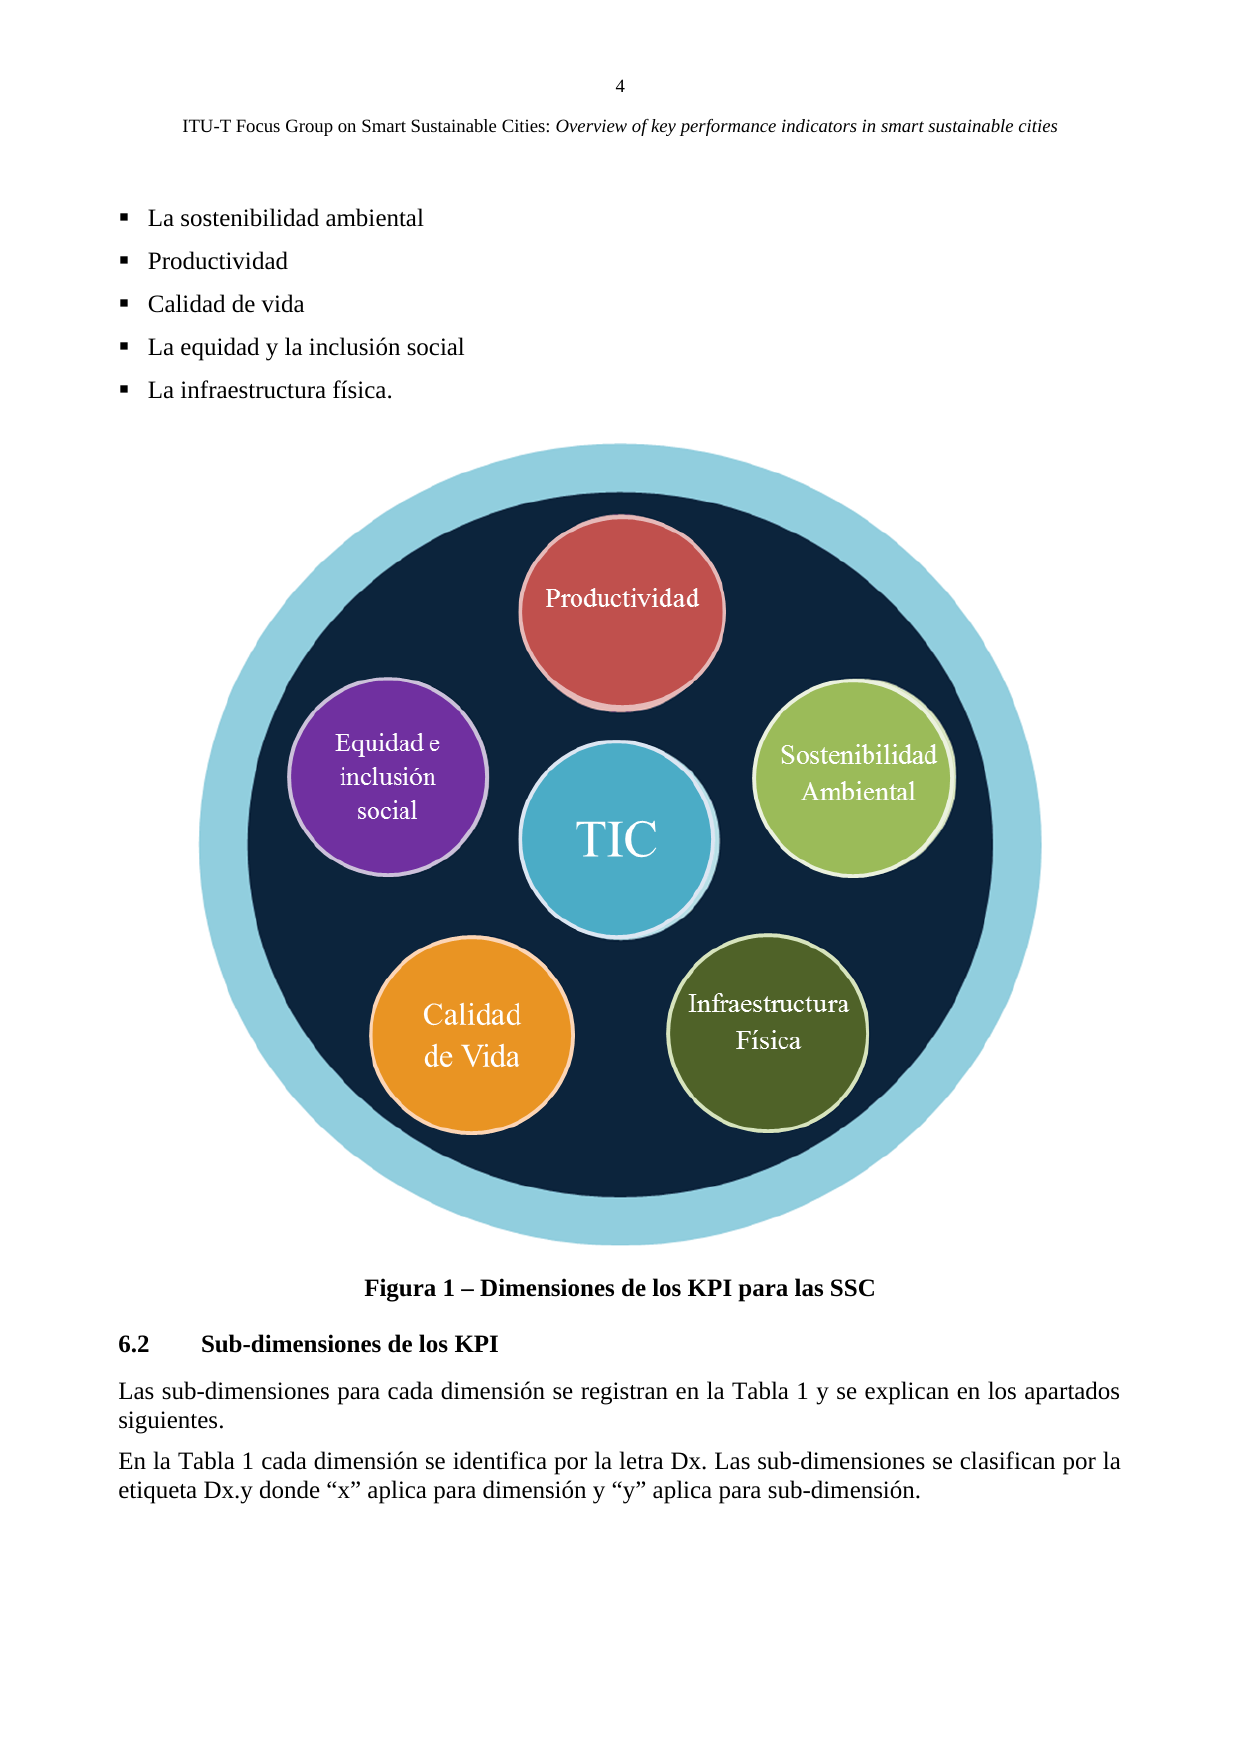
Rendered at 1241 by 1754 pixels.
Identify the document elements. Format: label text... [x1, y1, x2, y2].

text En la Tabla 1 cada dimensión se identifica por la letra Dx. Las sub-dimensiones se clasifican por la etiqueta Dx.y donde “x” aplica para dimensión y “y” aplica para sub-dimensión. [118, 1446, 1122, 1504]
list Calidad de vida [118, 289, 1122, 318]
list La equidad y la inclusión social [118, 332, 1122, 361]
text Las sub-dimensiones para cada dimensión se registran en la Tabla 1 y se explican en los apartados siguientes. [118, 1376, 1122, 1434]
picture [198, 443, 1043, 1246]
list Productividad [118, 246, 1122, 275]
list La infraestructura física. [118, 376, 1122, 404]
list La sostenibilidad ambiental [118, 203, 1122, 232]
subtitle 6.2 Sub-dimensiones de los KPI [118, 1329, 1122, 1357]
title Figura 1 – Dimensiones de los KPI para las SSC [118, 1273, 1122, 1301]
